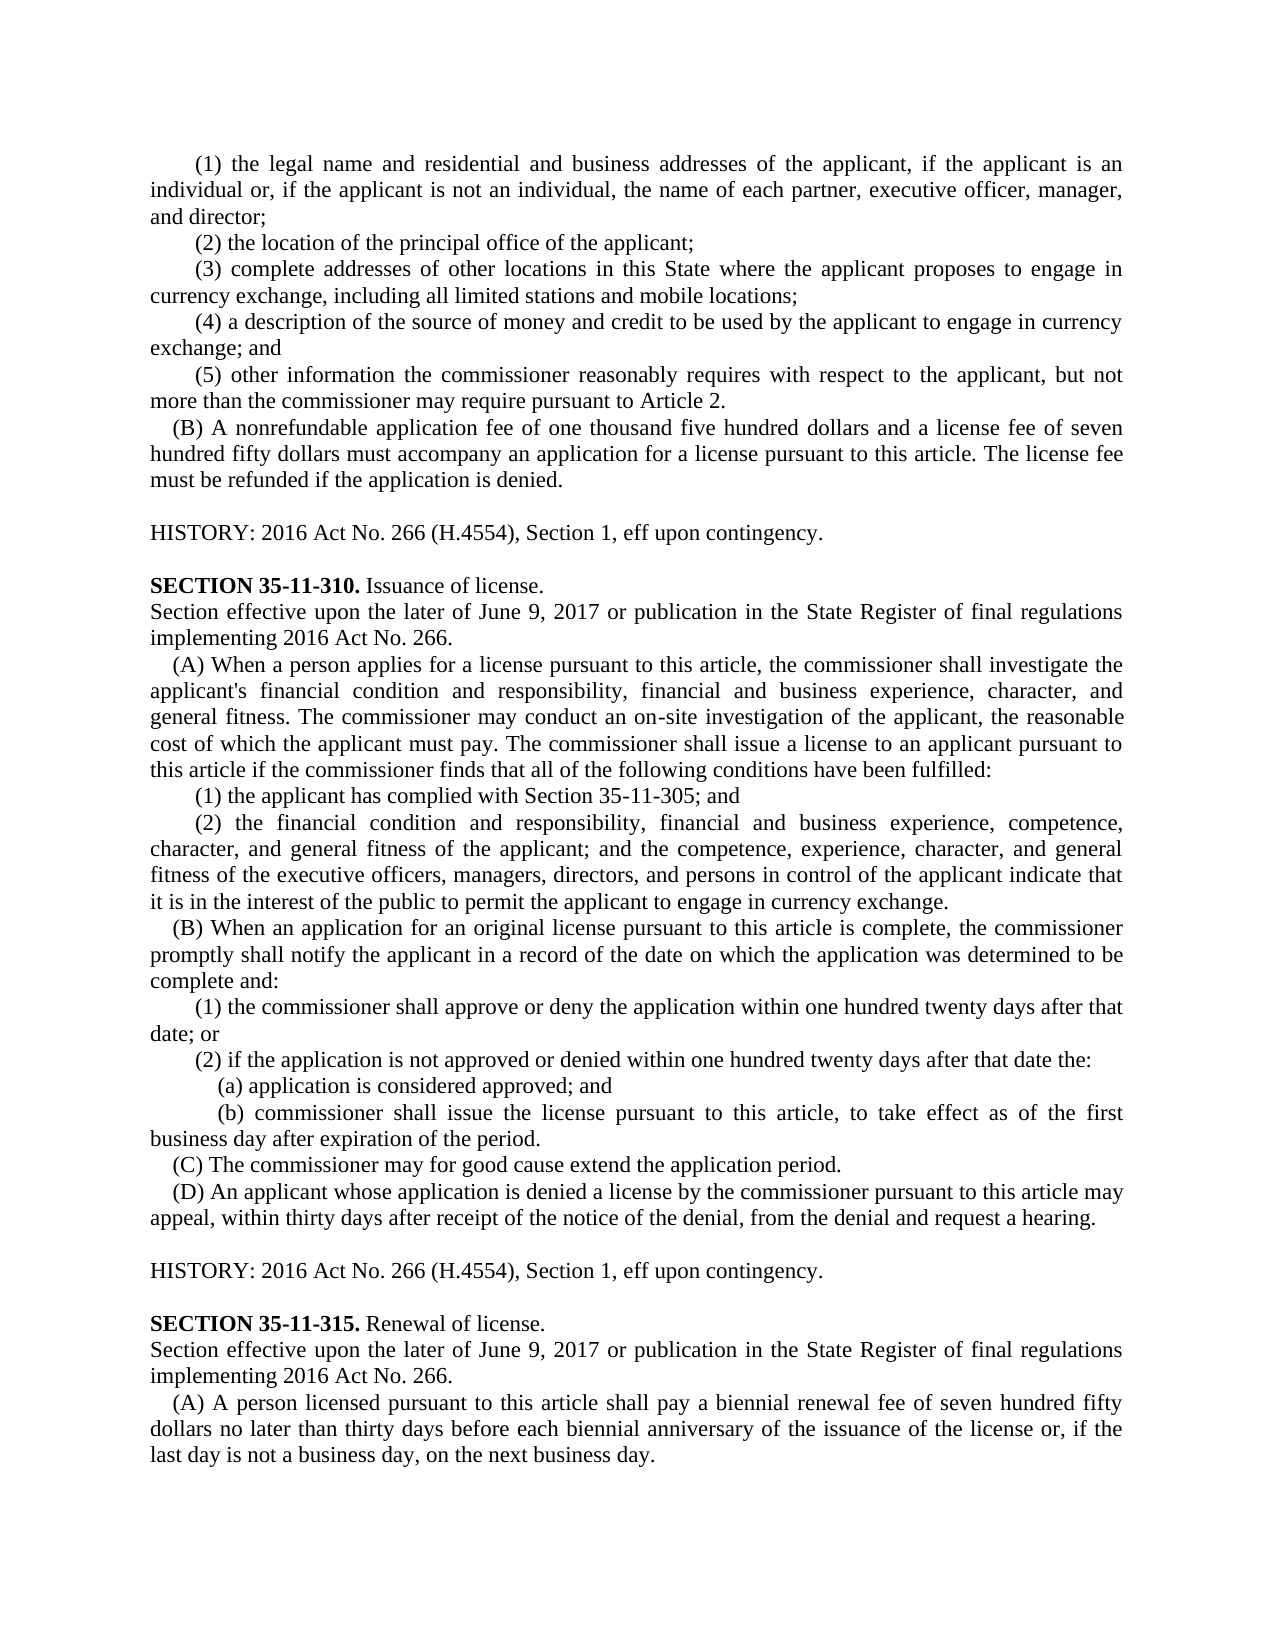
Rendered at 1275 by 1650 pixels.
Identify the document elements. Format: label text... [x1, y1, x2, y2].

text (5) other information the commissioner reasonably requires with respect to the applicant, but not more than the commissioner may require pursuant to Article 2. [150, 361, 1125, 413]
text (A) When a person applies for a license pursuant to this article, the commissioner shall investigate the applicant's financial condition and responsibility, financial and business experience, character, and general fitness. The commissioner may conduct an on-site investigation of the applicant, the reasonable cost of which the applicant must pay. The commissioner shall issue a license to an applicant pursuant to this article if the commissioner finds that all of the following conditions have been fulfilled: [150, 651, 1125, 782]
text Section effective upon the later of June 9, 2017 or publication in the State Register of final regulations implementing 2016 Act No. 266. [150, 598, 1125, 651]
text Section effective upon the later of June 9, 2017 or publication in the State Register of final regulations implementing 2016 Act No. 266. [150, 1336, 1125, 1389]
text HISTORY: 2016 Act No. 266 (H.4554), Section 1, eff upon contingency. [150, 1257, 1125, 1283]
text (1) the applicant has complied with Section 35-11-305; and [150, 782, 1125, 809]
text (1) the commissioner shall approve or deny the application within one hundred twenty days after that date; or [150, 993, 1125, 1046]
text (b) commissioner shall issue the license pursuant to this article, to take effect as of the first business day after expiration of the period. [150, 1099, 1125, 1151]
text (2) the financial condition and responsibility, financial and business experience, competence, character, and general fitness of the applicant; and the competence, experience, character, and general fitness of the executive officers, managers, directors, and persons in control of the applicant indicate that it is in the interest of the public to permit the applicant to engage in currency exchange. [150, 809, 1125, 914]
text (1) the legal name and residential and business addresses of the applicant, if the applicant is an individual or, if the applicant is not an individual, the name of each partner, executive officer, manager, and director; [150, 150, 1125, 229]
text (2) the location of the principal office of the applicant; [150, 229, 1125, 255]
text SECTION 35-11-315. Renewal of license. [150, 1309, 1125, 1336]
text (2) if the application is not approved or denied within one hundred twenty days after that date the: [150, 1046, 1125, 1072]
text (D) An applicant whose application is denied a license by the commissioner pursuant to this article may appeal, within thirty days after receipt of the notice of the denial, from the denial and request a hearing. [150, 1178, 1125, 1231]
text HISTORY: 2016 Act No. 266 (H.4554), Section 1, eff upon contingency. [150, 519, 1125, 545]
text (3) complete addresses of other locations in this State where the applicant proposes to engage in currency exchange, including all limited stations and mobile locations; [150, 255, 1125, 308]
text SECTION 35-11-310. Issuance of license. [150, 572, 1125, 598]
text (A) A person licensed pursuant to this article shall pay a biennial renewal fee of seven hundred fifty dollars no later than thirty days before each biennial anniversary of the issuance of the license or, if the last day is not a business day, on the next business day. [150, 1389, 1125, 1468]
text (B) A nonrefundable application fee of one thousand five hundred dollars and a license fee of seven hundred fifty dollars must accompany an application for a license pursuant to this article. The license fee must be refunded if the application is denied. [150, 413, 1125, 493]
text (B) When an application for an original license pursuant to this article is complete, the commissioner promptly shall notify the applicant in a record of the date on which the application was determined to be complete and: [150, 914, 1125, 993]
text (a) application is considered approved; and [150, 1072, 1125, 1099]
text (C) The commissioner may for good cause extend the application period. [150, 1151, 1125, 1178]
text (4) a description of the source of money and credit to be used by the applicant to engage in currency exchange; and [150, 308, 1125, 361]
